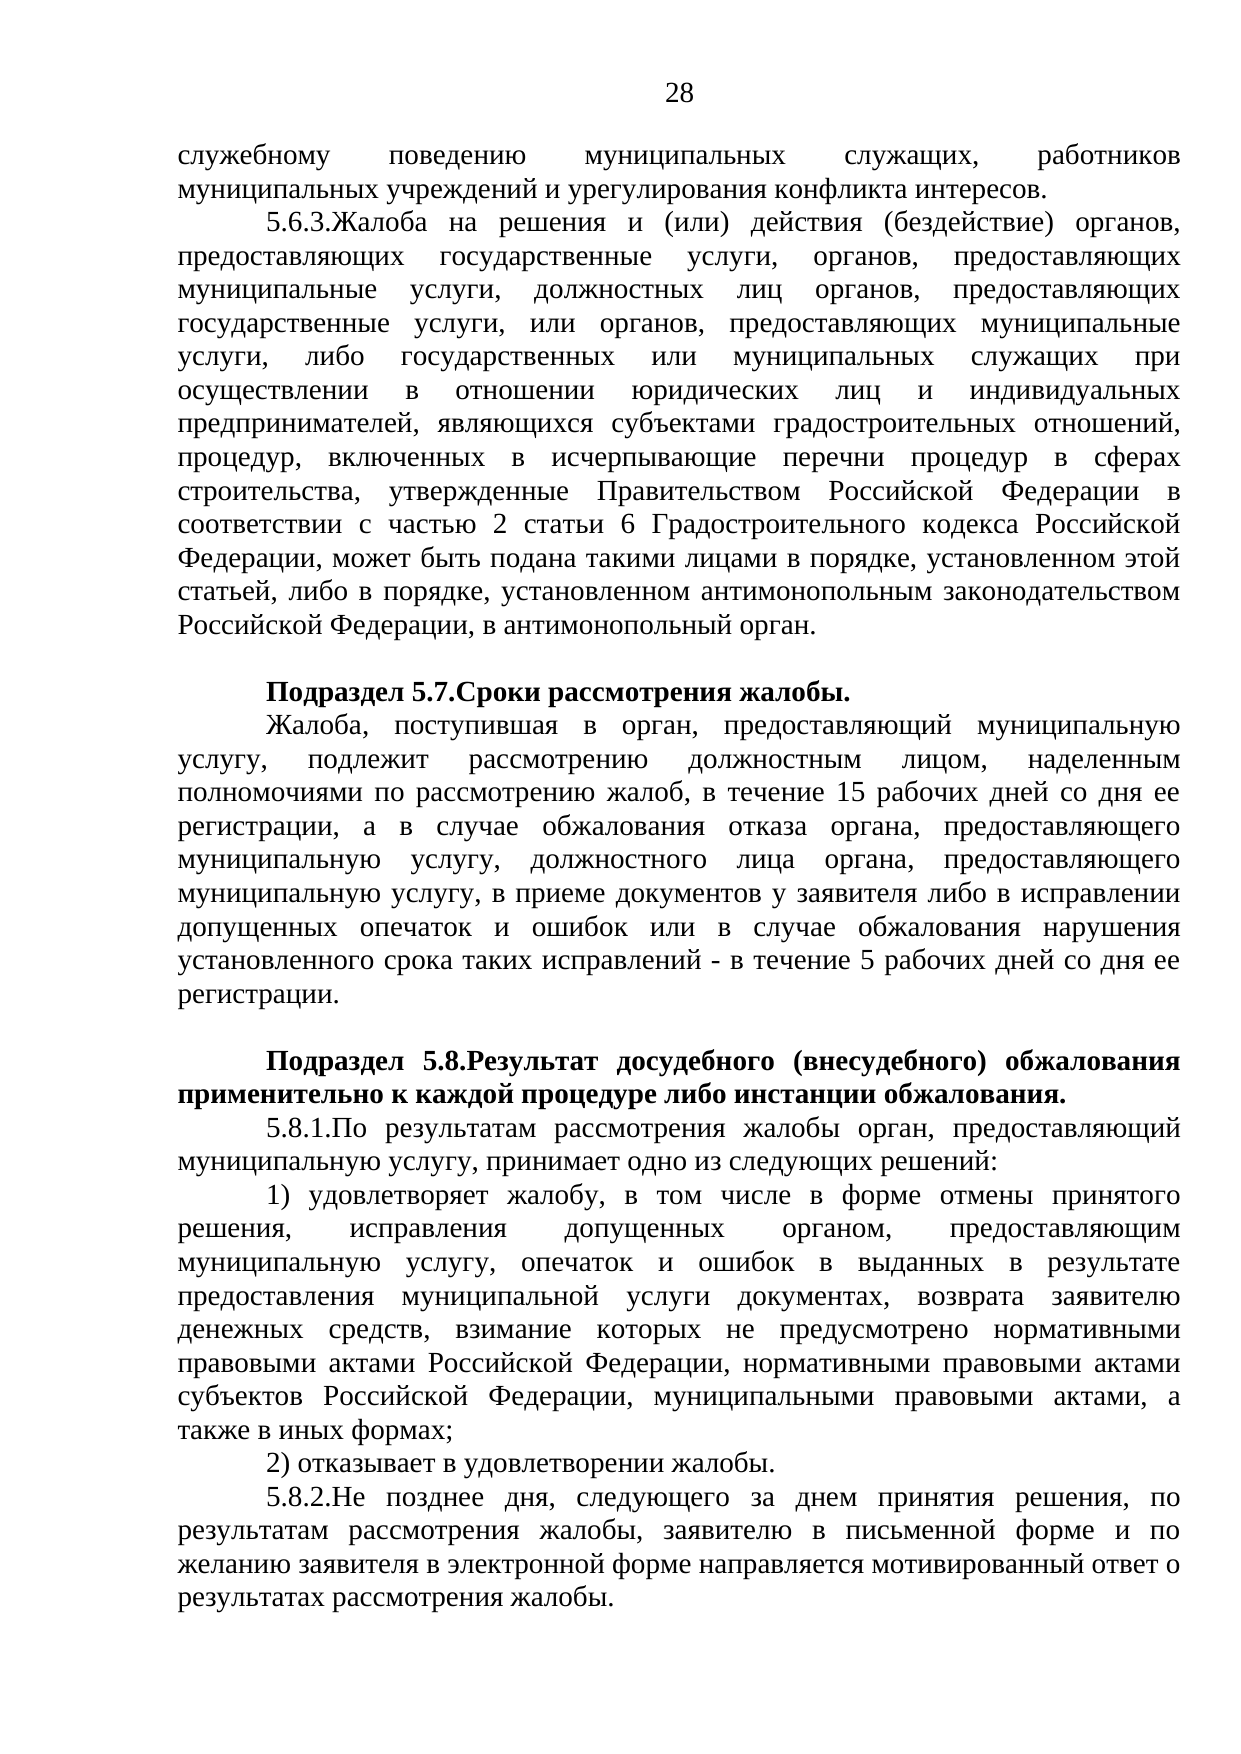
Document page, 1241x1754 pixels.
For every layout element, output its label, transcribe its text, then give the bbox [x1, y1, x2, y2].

text 5.6.3.Жалоба на решения и (или) действия (бездействие) органов, предоставляющих государственные услуги, органов, предоставляющих муниципальные услуги, должностных лиц органов, предоставляющих государственные услуги, или органов, предоставляющих муниципальные услуги, либо государственных или муниципальных служащих при осуществлении в отношении юридических лиц и индивидуальных предпринимателей, являющихся субъектами градостроительных отношений, процедур, включенных в исчерпывающие перечни процедур в сферах строительства, утвержденные Правительством Российской Федерации в соответствии с частью 2 статьи 6 Градостроительного кодекса Российской Федерации, может быть подана такими лицами в порядке, установленном этой статьей, либо в порядке, установленном антимонопольным законодательством Российской Федерации, в антимонопольный орган. [177, 204, 1181, 640]
text Жалоба, поступившая в орган, предоставляющий муниципальную услугу, подлежит рассмотрению должностным лицом, наделенным полномочиями по рассмотрению жалоб, в течение 15 рабочих дней со дня ее регистрации, а в случае обжалования отказа органа, предоставляющего муниципальную услугу, должностного лица органа, предоставляющего муниципальную услугу, в приеме документов у заявителя либо в исправлении допущенных опечаток и ошибок или в случае обжалования нарушения установленного срока таких исправлений - в течение 5 рабочих дней со дня ее регистрации. [177, 707, 1181, 1009]
text 5.8.2.Не позднее дня, следующего за днем принятия решения, по результатам рассмотрения жалобы, заявителю в письменной форме и по желанию заявителя в электронной форме направляется мотивированный ответ о результатах рассмотрения жалобы. [177, 1479, 1181, 1613]
text 1) удовлетворяет жалобу, в том числе в форме отмены принятого решения, исправления допущенных органом, предоставляющим муниципальную услугу, опечаток и ошибок в выданных в результате предоставления муниципальной услуги документах, возврата заявителю денежных средств, взимание которых не предусмотрено нормативными правовыми актами Российской Федерации, нормативными правовыми актами субъектов Российской Федерации, муниципальными правовыми актами, а также в иных формах; [177, 1177, 1181, 1445]
text Подраздел 5.8.Результат досудебного (внесудебного) обжалования применительно к каждой процедуре либо инстанции обжалования. [177, 1043, 1181, 1110]
text Подраздел 5.7.Сроки рассмотрения жалобы. [177, 674, 1181, 707]
text 5.8.1.По результатам рассмотрения жалобы орган, предоставляющий муниципальную услугу, принимает одно из следующих решений: [177, 1110, 1181, 1177]
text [177, 137, 1181, 204]
text 2) отказывает в удовлетворении жалобы. [177, 1445, 1181, 1479]
